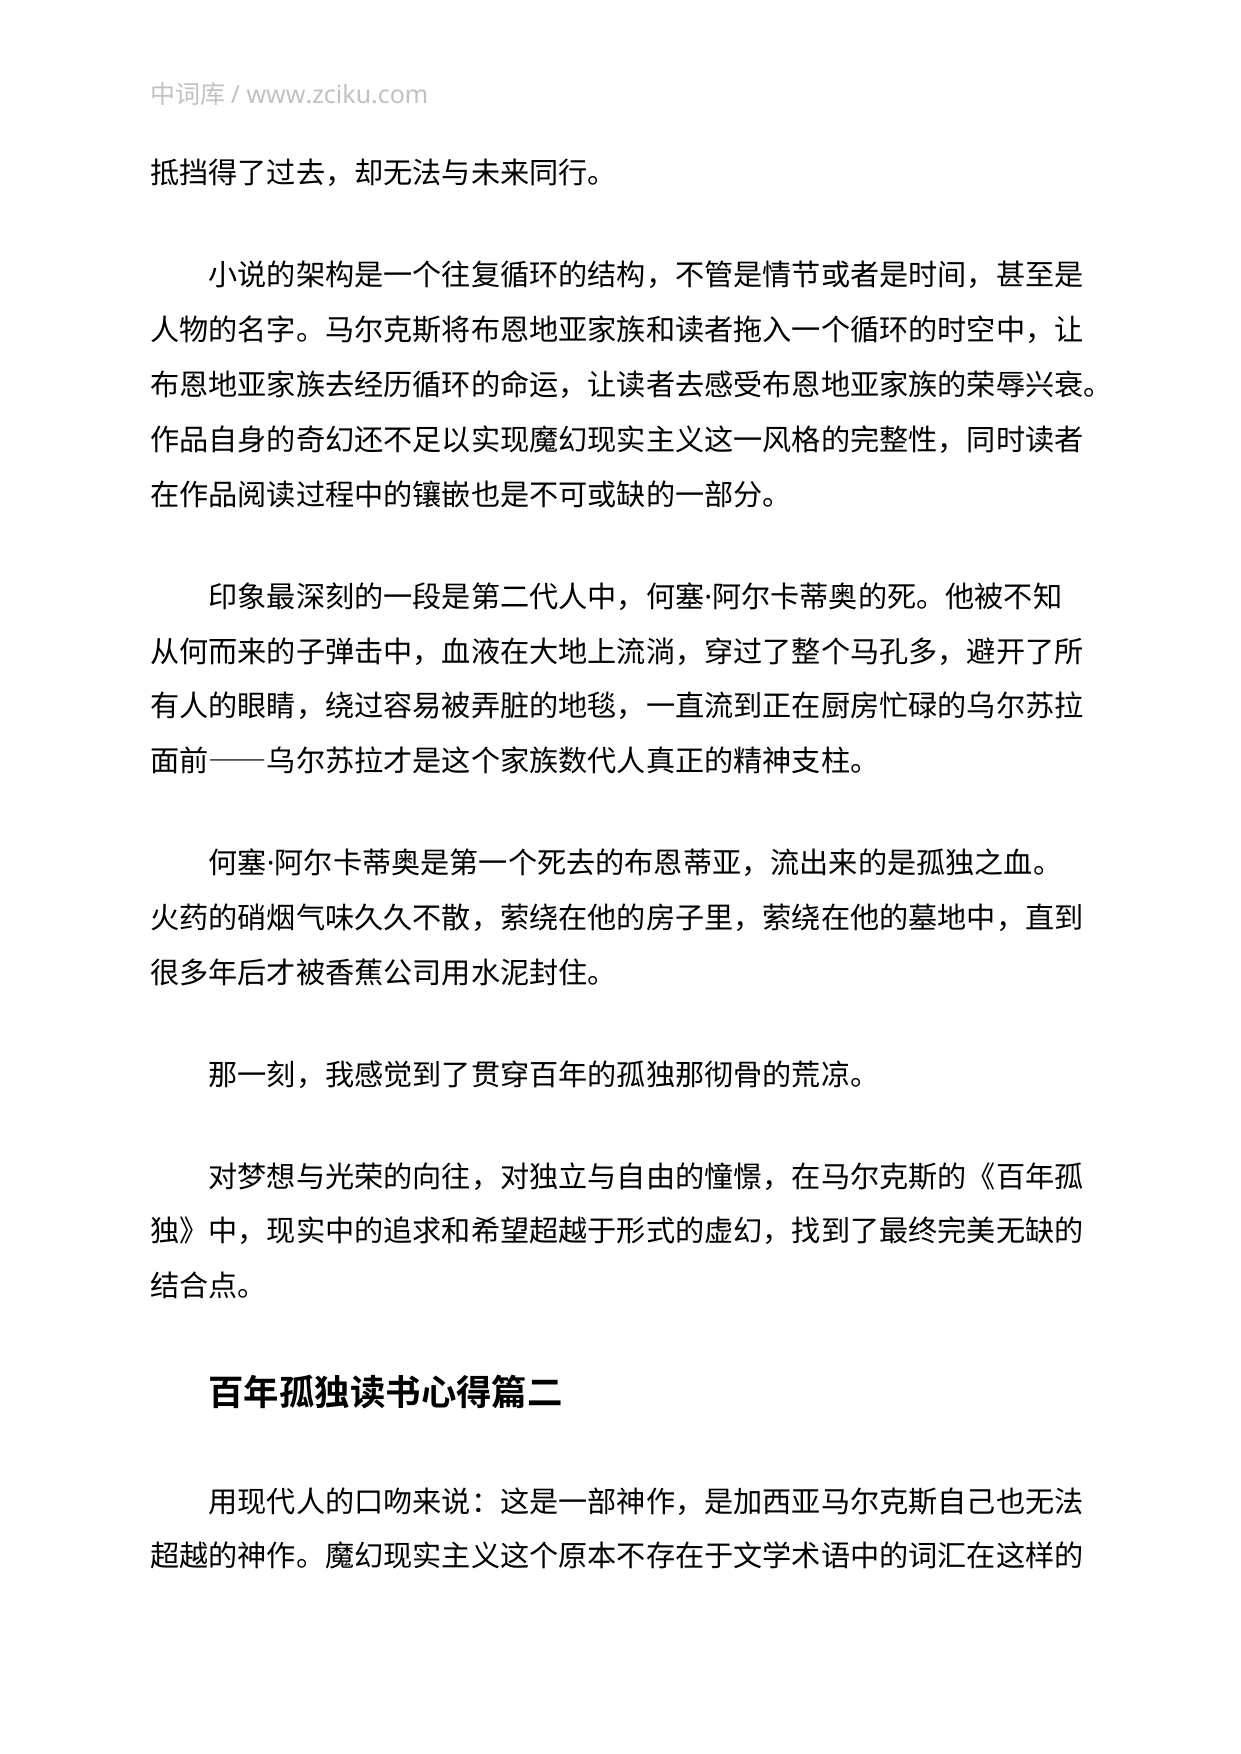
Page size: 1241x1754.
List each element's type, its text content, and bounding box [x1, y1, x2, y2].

text 小说的架构是一个往复循环的结构，不管是情节或者是时间，甚至是人物的名字。马尔克斯将布恩地亚家族和读者拖入一个循环的时空中，让布恩地亚家族去经历循环的命运，让读者去感受布恩地亚家族的荣辱兴衰。作品自身的奇幻还不足以实现魔幻现实主义这一风格的完整性，同时读者在作品阅读过程中的镶嵌也是不可或缺的一部分。 [150, 252, 1090, 514]
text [150, 1478, 1090, 1575]
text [150, 150, 1090, 192]
text 百年孤独读书心得篇二 [150, 1365, 1090, 1416]
text 何塞·阿尔卡蒂奥是第一个死去的布恩蒂亚，流出来的是孤独之血。火药的硝烟气味久久不散，萦绕在他的房子里，萦绕在他的墓地中，直到很多年后才被香蕉公司用水泥封住。 [150, 840, 1090, 992]
text 印象最深刻的一段是第二代人中，何塞·阿尔卡蒂奥的死。他被不知从何而来的子弹击中，血液在大地上流淌，穿过了整个马孔多，避开了所有人的眼睛，绕过容易被弄脏的地毯，一直流到正在厨房忙碌的乌尔苏拉面前——乌尔苏拉才是这个家族数代人真正的精神支柱。 [150, 573, 1090, 780]
text 对梦想与光荣的向往，对独立与自由的憧憬，在马尔克斯的《百年孤独》中，现实中的追求和希望超越于形式的虚幻，找到了最终完美无缺的结合点。 [150, 1153, 1090, 1305]
text 那一刻，我感觉到了贯穿百年的孤独那彻骨的荒凉。 [150, 1051, 1090, 1094]
